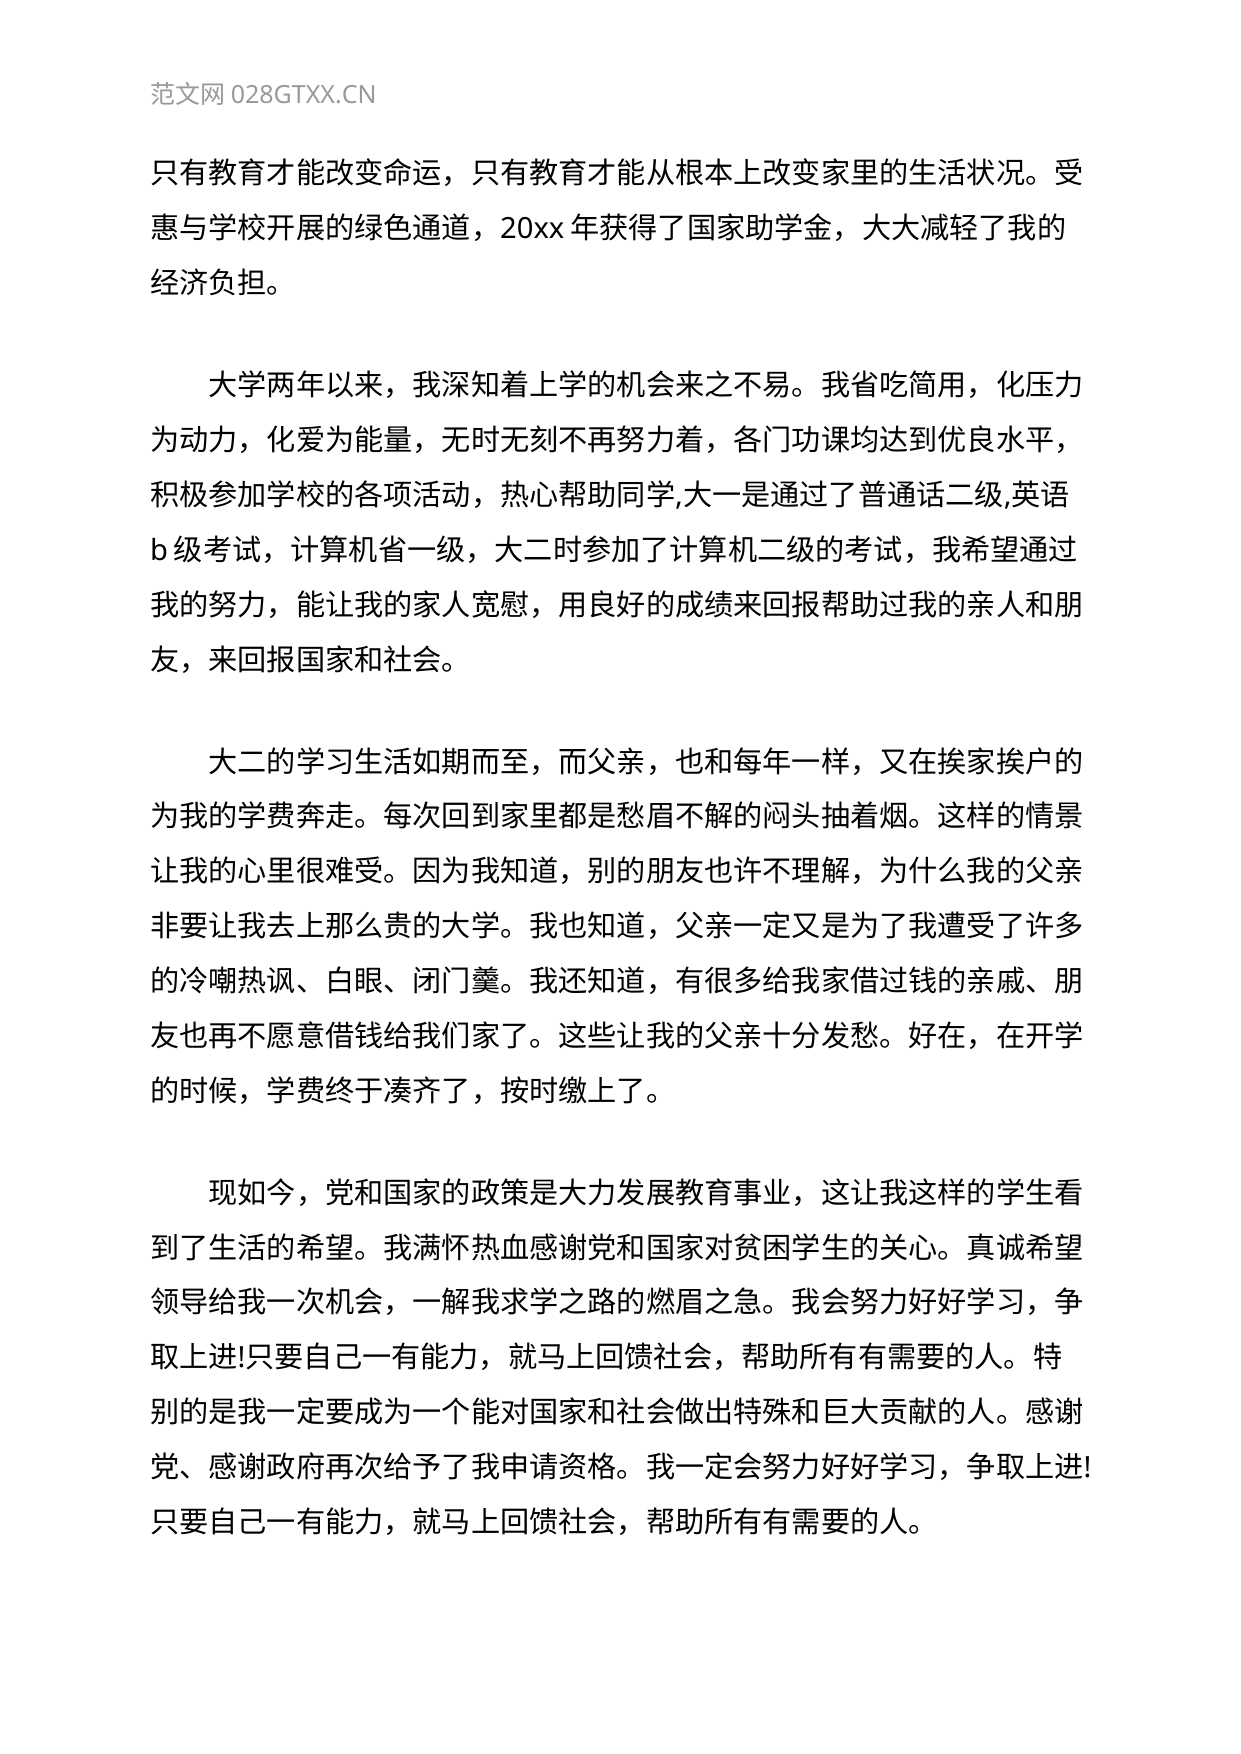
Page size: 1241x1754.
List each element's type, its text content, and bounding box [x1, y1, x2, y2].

text 现如今，党和国家的政策是大力发展教育事业，这让我这样的学生看到了生活的希望。我满怀热血感谢党和国家对贫困学生的关心。真诚希望领导给我一次机会，一解我求学之路的燃眉之急。我会努力好好学习，争取上进!只要自己一有能力，就马上回馈社会，帮助所有有需要的人。特别的是我一定要成为一个能对国家和社会做出特殊和巨大贡献的人。感谢党、感谢政府再次给予了我申请资格。我一定会努力好好学习，争取上进!只要自己一有能力，就马上回馈社会，帮助所有有需要的人。 [150, 1169, 1090, 1541]
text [150, 150, 1090, 302]
text 大学两年以来，我深知着上学的机会来之不易。我省吃简用，化压力为动力，化爱为能量，无时无刻不再努力着，各门功课均达到优良水平，积极参加学校的各项活动，热心帮助同学,大一是通过了普通话二级,英语b级考试，计算机省一级，大二时参加了计算机二级的考试，我希望通过我的努力，能让我的家人宽慰，用良好的成绩来回报帮助过我的亲人和朋友，来回报国家和社会。 [150, 362, 1090, 679]
text 大二的学习生活如期而至，而父亲，也和每年一样，又在挨家挨户的为我的学费奔走。每次回到家里都是愁眉不解的闷头抽着烟。这样的情景让我的心里很难受。因为我知道，别的朋友也许不理解，为什么我的父亲非要让我去上那么贵的大学。我也知道，父亲一定又是为了我遭受了许多的冷嘲热讽、白眼、闭门羹。我还知道，有很多给我家借过钱的亲戚、朋友也再不愿意借钱给我们家了。这些让我的父亲十分发愁。好在，在开学的时候，学费终于凑齐了，按时缴上了。 [150, 738, 1090, 1110]
